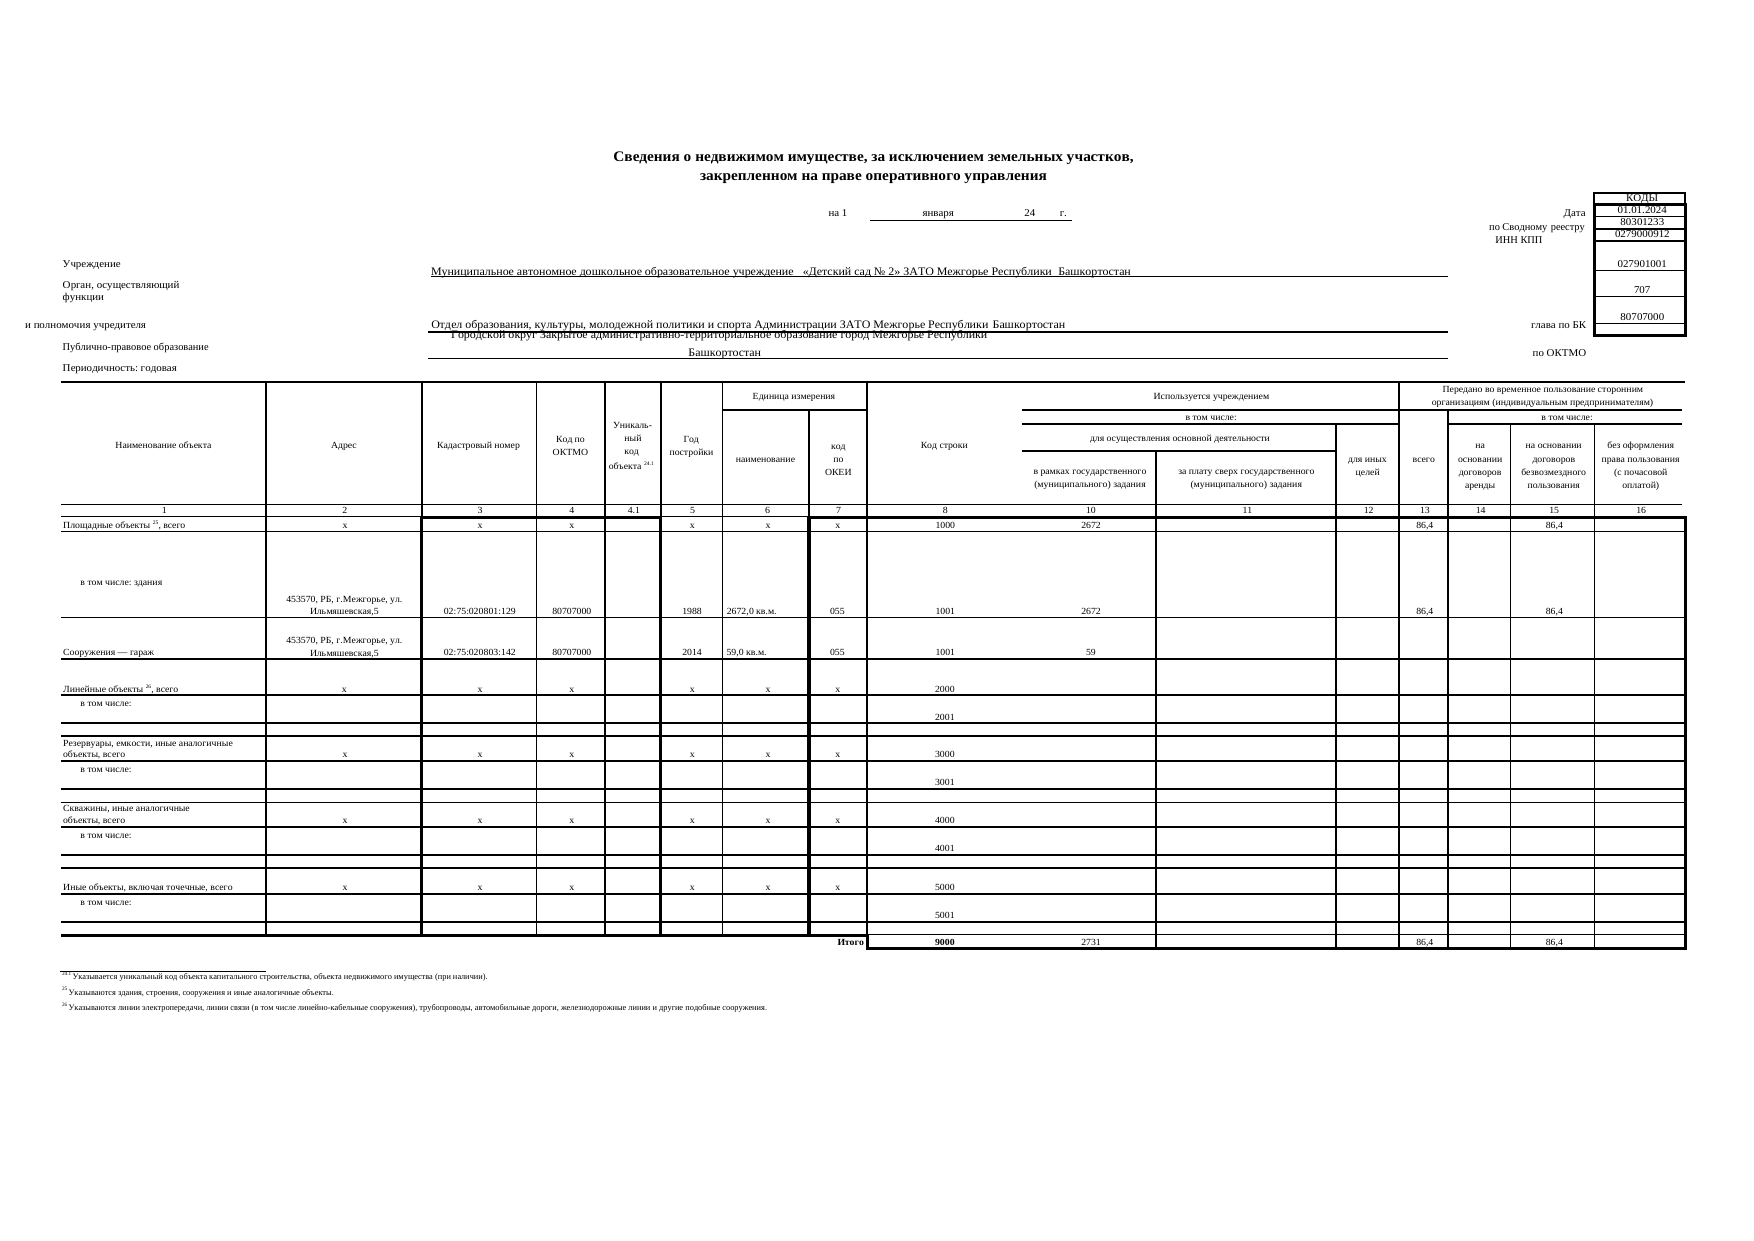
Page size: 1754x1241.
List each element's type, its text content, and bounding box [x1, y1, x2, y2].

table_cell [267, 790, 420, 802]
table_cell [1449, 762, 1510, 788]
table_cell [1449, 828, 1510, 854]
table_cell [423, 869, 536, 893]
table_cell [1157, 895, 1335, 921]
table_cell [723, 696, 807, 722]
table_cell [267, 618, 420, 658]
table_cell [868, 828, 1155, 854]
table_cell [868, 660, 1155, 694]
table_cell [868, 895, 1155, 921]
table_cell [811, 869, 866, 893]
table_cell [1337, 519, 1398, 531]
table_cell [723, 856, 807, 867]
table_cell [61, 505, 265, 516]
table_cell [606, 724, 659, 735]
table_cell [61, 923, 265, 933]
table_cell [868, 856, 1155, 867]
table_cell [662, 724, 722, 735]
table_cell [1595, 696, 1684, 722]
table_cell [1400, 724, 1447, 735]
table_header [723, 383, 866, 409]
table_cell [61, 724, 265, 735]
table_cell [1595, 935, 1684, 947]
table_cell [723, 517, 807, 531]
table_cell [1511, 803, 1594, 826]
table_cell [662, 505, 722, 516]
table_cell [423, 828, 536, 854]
text 24.1 Указывается уникальный код объекта капитального строительства, объекта недвижимого имущества (при наличии). [62, 966, 1729, 982]
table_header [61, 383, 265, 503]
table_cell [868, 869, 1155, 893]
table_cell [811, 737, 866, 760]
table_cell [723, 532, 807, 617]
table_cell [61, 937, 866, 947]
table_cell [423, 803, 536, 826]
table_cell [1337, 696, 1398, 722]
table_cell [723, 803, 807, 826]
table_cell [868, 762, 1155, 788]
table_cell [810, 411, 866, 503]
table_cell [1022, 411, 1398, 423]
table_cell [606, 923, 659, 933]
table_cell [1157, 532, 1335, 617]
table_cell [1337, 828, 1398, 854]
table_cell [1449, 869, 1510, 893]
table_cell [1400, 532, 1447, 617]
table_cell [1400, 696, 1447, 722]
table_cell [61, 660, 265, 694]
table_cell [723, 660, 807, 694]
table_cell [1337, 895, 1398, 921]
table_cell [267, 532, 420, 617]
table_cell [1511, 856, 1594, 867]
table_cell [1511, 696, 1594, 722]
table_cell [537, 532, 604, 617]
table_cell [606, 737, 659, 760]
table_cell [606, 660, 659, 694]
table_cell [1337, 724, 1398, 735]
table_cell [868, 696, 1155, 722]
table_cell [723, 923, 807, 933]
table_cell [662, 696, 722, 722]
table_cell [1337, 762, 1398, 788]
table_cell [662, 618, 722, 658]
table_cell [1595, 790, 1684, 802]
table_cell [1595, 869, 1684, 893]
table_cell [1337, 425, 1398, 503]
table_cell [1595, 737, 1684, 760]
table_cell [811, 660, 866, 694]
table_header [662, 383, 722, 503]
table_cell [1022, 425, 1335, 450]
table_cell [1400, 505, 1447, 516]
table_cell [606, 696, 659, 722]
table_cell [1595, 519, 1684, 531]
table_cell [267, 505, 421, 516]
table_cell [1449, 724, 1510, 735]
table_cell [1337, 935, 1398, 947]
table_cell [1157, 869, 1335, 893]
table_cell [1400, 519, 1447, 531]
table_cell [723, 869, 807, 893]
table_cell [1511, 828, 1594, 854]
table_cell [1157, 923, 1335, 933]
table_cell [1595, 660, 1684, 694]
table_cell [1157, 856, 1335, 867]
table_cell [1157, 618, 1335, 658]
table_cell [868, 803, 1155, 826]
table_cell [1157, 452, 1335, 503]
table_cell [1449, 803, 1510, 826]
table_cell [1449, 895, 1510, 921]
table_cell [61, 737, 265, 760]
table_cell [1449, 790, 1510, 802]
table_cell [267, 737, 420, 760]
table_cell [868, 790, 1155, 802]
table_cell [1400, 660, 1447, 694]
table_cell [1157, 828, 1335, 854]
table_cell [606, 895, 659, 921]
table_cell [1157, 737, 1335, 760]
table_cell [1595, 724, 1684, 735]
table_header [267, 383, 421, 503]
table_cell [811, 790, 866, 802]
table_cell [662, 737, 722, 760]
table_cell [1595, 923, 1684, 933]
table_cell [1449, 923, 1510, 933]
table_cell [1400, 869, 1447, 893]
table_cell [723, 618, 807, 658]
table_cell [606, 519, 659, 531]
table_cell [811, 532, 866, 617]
text Сведения о недвижимом имуществе, за исключением земельных участков, закрепленном на праве оперативного управления [611, 148, 1135, 184]
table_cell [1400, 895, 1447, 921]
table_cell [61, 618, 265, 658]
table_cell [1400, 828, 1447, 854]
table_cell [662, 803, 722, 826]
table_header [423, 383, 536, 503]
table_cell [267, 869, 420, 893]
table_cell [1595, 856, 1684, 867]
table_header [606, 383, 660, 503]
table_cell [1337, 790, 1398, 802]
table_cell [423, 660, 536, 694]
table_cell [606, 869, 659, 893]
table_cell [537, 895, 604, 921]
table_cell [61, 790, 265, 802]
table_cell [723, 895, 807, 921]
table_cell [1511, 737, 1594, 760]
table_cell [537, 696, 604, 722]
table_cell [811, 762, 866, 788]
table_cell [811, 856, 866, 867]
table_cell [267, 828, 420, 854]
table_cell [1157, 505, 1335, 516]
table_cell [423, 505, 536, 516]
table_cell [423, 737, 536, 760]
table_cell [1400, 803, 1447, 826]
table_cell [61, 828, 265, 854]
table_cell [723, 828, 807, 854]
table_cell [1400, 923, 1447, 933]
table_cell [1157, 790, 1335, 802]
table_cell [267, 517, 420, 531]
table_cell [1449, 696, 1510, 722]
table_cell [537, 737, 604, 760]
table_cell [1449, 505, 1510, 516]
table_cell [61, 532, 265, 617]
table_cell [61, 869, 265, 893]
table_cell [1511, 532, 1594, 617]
text Башкортостан [428, 346, 1452, 359]
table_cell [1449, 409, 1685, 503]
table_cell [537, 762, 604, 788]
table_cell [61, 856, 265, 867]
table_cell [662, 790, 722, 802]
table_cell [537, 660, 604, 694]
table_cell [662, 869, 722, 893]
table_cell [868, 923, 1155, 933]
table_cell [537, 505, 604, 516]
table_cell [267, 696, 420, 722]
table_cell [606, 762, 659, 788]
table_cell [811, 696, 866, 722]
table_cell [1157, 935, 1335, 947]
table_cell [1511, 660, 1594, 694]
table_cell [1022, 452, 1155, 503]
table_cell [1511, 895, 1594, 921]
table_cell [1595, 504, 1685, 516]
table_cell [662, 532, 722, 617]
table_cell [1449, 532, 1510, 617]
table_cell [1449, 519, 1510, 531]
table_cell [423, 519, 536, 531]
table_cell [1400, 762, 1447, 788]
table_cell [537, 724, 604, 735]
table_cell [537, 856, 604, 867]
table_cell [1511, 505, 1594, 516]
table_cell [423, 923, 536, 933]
text Орган, осуществляющий функции [62, 279, 223, 303]
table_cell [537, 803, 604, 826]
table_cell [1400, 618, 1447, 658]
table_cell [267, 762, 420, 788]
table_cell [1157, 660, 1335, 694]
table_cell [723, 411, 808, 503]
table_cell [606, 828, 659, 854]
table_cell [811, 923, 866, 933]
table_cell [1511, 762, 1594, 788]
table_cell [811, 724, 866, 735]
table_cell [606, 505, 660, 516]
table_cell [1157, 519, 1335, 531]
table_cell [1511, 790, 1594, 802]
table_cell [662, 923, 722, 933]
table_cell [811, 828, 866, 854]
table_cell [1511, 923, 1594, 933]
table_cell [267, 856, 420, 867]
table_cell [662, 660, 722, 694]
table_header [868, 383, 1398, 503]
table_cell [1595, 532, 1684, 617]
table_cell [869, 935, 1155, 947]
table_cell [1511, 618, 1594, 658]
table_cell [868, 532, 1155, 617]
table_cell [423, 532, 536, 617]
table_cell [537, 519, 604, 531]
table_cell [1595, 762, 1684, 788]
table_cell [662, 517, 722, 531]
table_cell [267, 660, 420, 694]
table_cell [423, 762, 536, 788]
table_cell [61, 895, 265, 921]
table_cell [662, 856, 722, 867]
text Дата по Сводному реестру [1489, 207, 1588, 232]
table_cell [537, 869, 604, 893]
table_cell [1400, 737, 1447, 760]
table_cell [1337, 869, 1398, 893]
text Публично-правовое образование Периодичность: годовая [62, 340, 216, 373]
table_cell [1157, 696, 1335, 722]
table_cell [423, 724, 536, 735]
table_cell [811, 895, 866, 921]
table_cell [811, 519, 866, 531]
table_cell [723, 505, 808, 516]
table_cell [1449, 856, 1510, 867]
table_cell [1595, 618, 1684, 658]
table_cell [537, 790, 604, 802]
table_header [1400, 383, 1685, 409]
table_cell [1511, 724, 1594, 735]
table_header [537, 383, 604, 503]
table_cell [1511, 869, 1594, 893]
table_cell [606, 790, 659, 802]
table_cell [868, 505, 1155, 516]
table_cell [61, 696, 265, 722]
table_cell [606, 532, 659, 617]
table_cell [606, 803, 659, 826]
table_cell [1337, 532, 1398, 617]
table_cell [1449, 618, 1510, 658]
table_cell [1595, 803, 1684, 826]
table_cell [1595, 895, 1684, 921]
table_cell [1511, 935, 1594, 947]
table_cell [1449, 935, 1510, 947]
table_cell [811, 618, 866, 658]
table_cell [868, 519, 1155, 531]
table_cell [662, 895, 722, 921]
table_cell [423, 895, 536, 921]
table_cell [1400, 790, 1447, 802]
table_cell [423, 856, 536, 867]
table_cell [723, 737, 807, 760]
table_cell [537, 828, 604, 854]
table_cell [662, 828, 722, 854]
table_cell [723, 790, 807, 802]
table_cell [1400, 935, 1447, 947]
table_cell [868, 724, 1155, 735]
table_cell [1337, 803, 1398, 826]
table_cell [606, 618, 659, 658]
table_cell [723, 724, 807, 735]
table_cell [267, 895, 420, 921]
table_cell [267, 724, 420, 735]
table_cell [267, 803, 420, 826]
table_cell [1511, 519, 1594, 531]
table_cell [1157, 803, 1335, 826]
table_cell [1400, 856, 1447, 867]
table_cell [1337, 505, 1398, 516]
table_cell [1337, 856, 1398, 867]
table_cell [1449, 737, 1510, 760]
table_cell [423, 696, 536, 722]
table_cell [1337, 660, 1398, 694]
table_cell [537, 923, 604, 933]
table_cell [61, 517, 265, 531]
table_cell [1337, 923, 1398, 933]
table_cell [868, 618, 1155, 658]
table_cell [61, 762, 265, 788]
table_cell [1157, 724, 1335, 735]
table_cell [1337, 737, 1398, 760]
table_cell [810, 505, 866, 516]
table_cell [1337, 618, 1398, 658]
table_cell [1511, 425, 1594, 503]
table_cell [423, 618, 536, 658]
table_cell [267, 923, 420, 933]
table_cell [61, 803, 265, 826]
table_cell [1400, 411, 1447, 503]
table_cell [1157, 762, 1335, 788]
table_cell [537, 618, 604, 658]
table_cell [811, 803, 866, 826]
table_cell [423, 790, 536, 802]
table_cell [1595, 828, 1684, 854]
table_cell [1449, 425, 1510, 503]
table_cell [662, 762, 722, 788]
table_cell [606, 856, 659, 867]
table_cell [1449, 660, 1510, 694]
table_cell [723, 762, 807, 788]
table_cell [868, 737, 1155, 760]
